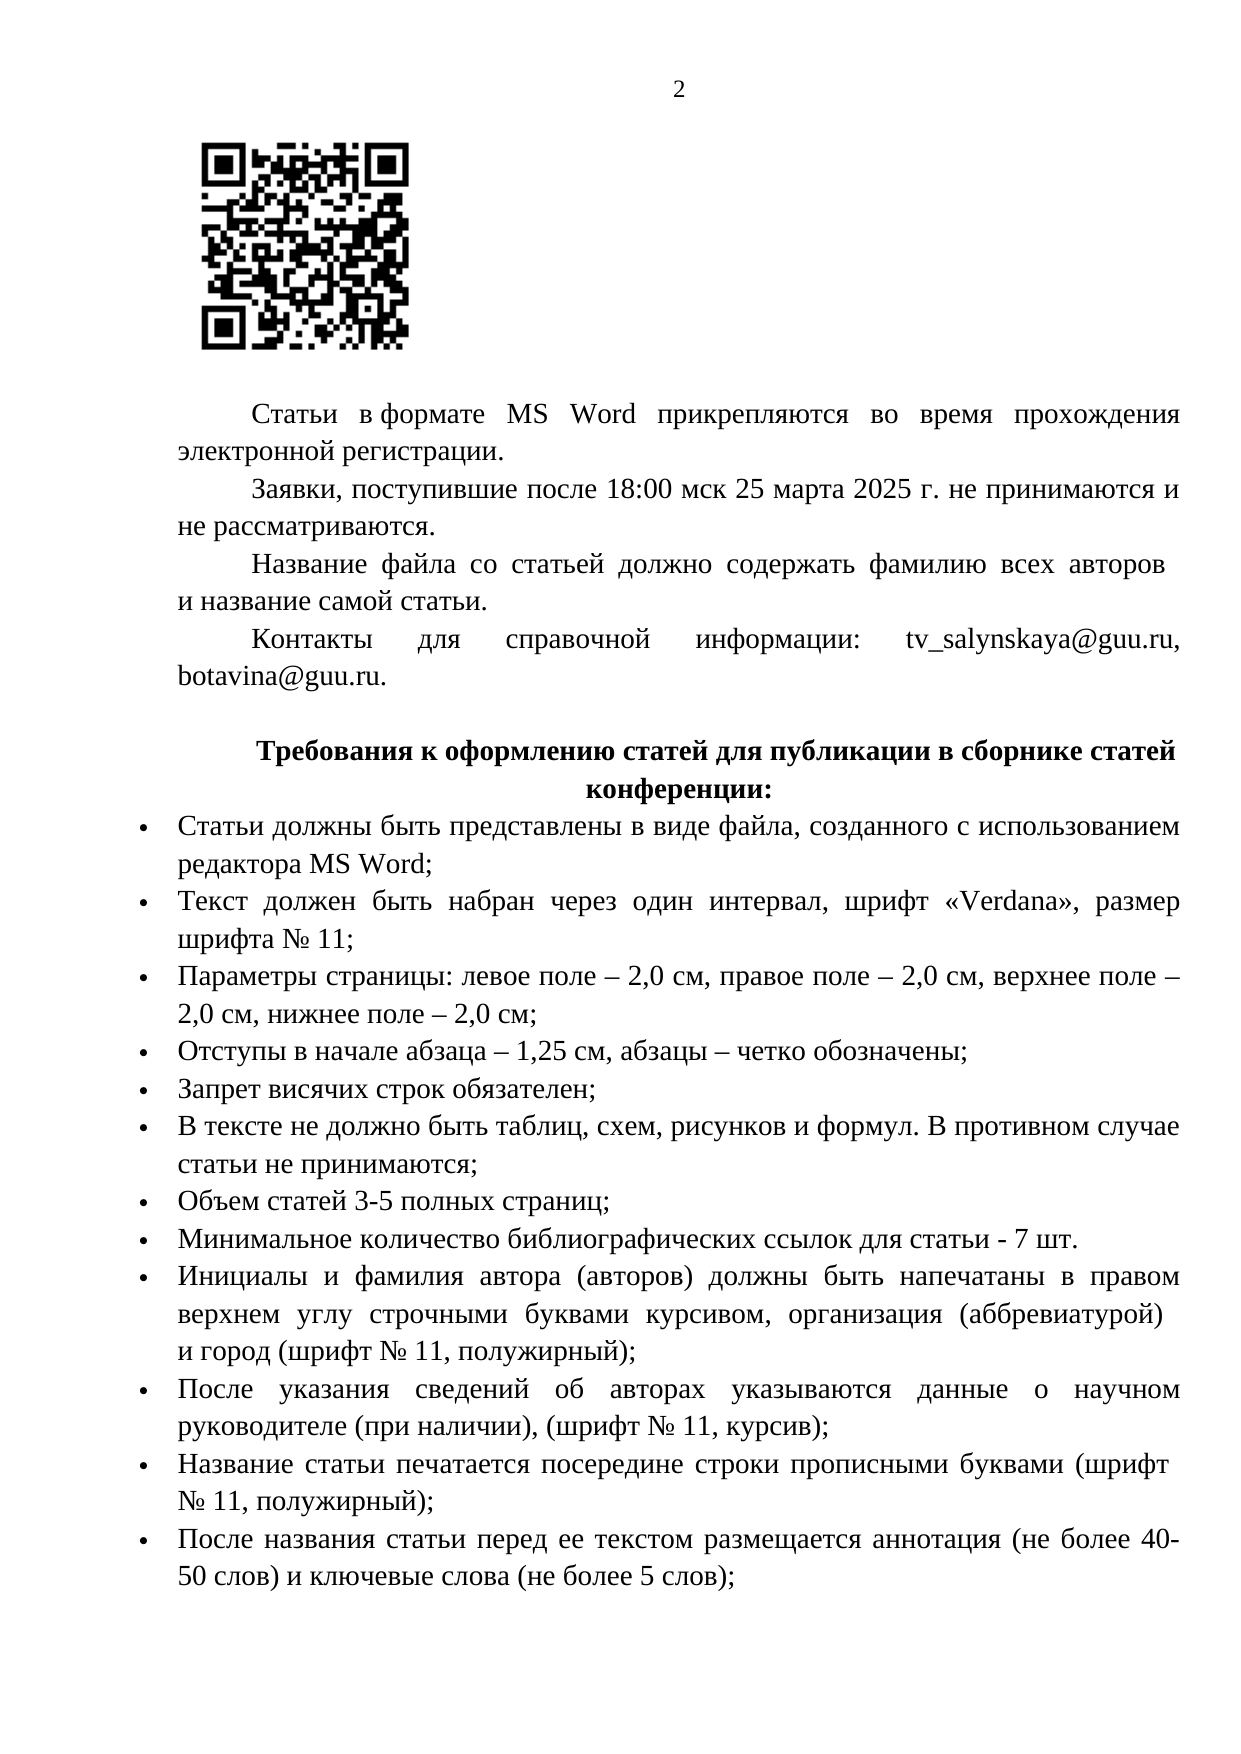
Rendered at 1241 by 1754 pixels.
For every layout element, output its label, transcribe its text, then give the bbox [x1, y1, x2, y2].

list Инициалы и фамилия автора (авторов) должны быть напечатаны в правом верхнем углу строчными буквами курсивом, организация (аббревиатурой) и город (шрифт № 11, полужирный); [140, 1256, 1181, 1368]
list Минимальное количество библиографических ссылок для статьи - 7 шт. [140, 1218, 1181, 1256]
text Заявки, поступившие после 18:00 мск 25 марта 2025 г. не принимаются и не рассматриваются. [177, 468, 1181, 543]
list Параметры страницы: левое поле – 2,0 см, правое поле – 2,0 см, верхнее поле – 2,0 см, нижнее поле – 2,0 см; [140, 956, 1181, 1031]
list После указания сведений об авторах указываются данные о научном руководителе (при наличии), (шрифт № 11, курсив); [140, 1368, 1181, 1443]
picture [177, 118, 434, 375]
list После названия статьи перед ее текстом размещается аннотация (не более 40- 50 слов) и ключевые слова (не более 5 слов); [140, 1518, 1181, 1593]
text Требования к оформлению статей для публикации в сборнике статей конференции: [177, 731, 1181, 806]
list Запрет висячих строк обязателен; [140, 1068, 1181, 1106]
list В тексте не должно быть таблиц, схем, рисунков и формул. В противном случае статьи не принимаются; [140, 1106, 1181, 1181]
text Название файла со статьей должно содержать фамилию всех авторов и название самой статьи. [177, 543, 1181, 618]
list Объем статей 3-5 полных страниц; [140, 1181, 1181, 1218]
list Название статьи печатается посередине строки прописными буквами (шрифт № 11, полужирный); [140, 1443, 1181, 1518]
text Статьи в формате MS Word прикрепляются во время прохождения электронной регистрации. [177, 393, 1181, 468]
list Текст должен быть набран через один интервал, шрифт «Verdana», размер шрифта № 11; [140, 881, 1181, 956]
list Отступы в начале абзаца – 1,25 см, абзацы – четко обозначены; [140, 1031, 1181, 1068]
list Статьи должны быть представлены в виде файла, созданного с использованием редактора MS Word; [140, 806, 1181, 881]
text Контакты для справочной информации: tv_salynskaya@guu.ru, botavina@guu.ru. [177, 618, 1181, 693]
